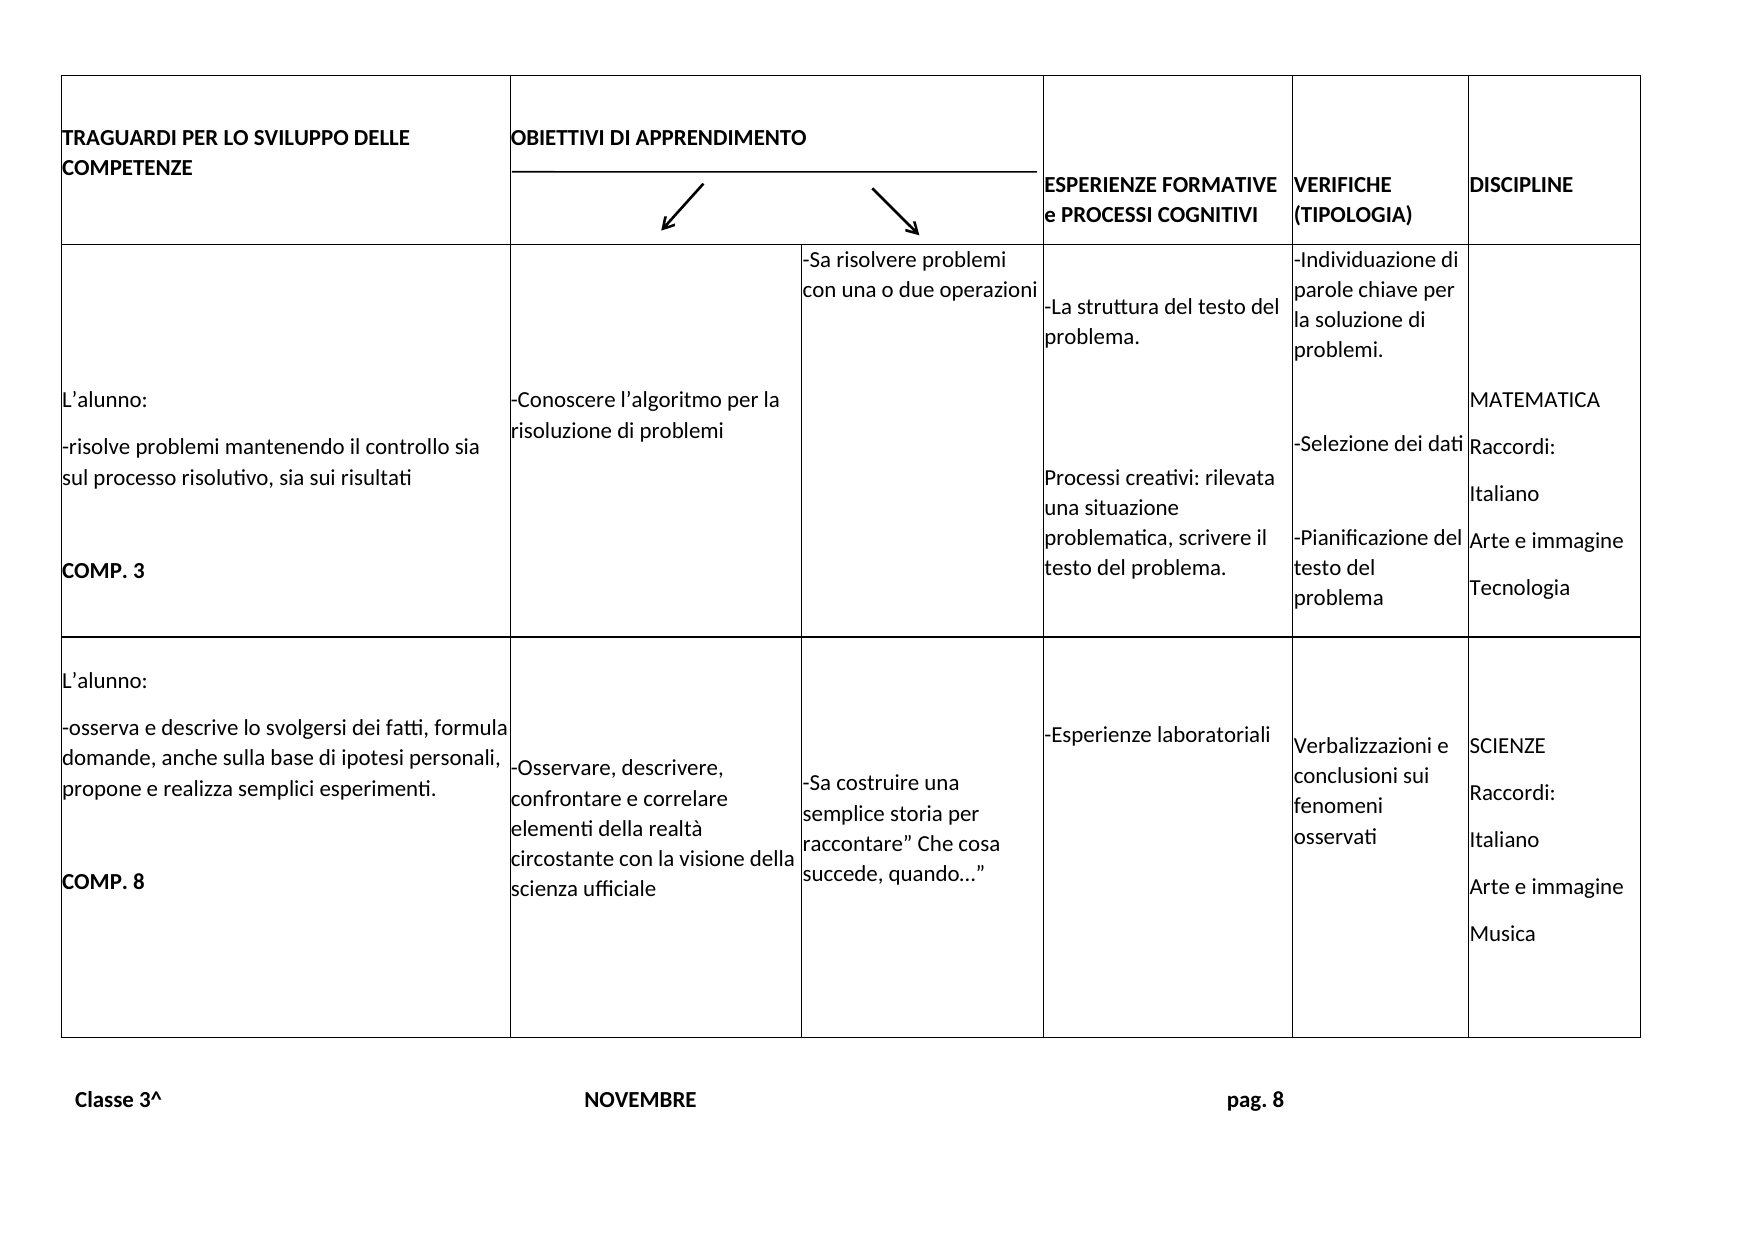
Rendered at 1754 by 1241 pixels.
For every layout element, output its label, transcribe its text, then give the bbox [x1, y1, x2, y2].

table_cell SCIENZE Raccordi: Italiano Arte e immagine Musica [1469, 638, 1640, 1037]
table_cell -Osservare, descrivere, confrontare e correlare elementi della realtà circostante con la visione della scienza ufficiale [511, 638, 801, 1037]
table_cell L’alunno: -risolve problemi mantenendo il controllo sia sul processo risolutivo, sia sui risultati COMP. 3 [62, 245, 510, 636]
table_cell -Sa costruire una semplice storia per raccontare” Che cosa succede, quando…” [802, 638, 1043, 1037]
table_cell Verbalizzazioni e conclusioni sui fenomeni osservati [1293, 638, 1468, 1037]
table_cell L’alunno: -osserva e descrive lo svolgersi dei fatti, formula domande, anche sulla base di ipotesi personali, propone e realizza semplici esperimenti. COMP. 8 [62, 638, 510, 1037]
table_cell -Esperienze laboratoriali [1044, 638, 1292, 1037]
table_header DISCIPLINE [1469, 76, 1640, 244]
table_cell -La struttura del testo del problema. Processi creativi: rilevata una situazione problematica, scrivere il testo del problema. [1044, 245, 1292, 636]
table_header OBIETTIVI DI APPRENDIMENTO CONOSCENZE ABILITÀ [511, 76, 1043, 244]
text Classe 3^ NOVEMBRE pag. 8 [75, 1085, 1679, 1113]
table_header ESPERIENZE FORMATIVE e PROCESSI COGNITIVI [1044, 76, 1292, 244]
table_cell -Sa risolvere problemi con una o due operazioni [802, 245, 1043, 636]
table_header VERIFICHE (TIPOLOGIA) [1293, 76, 1468, 244]
table_cell -Individuazione di parole chiave per la soluzione di problemi. -Selezione dei dati -Pianificazione del testo del problema [1293, 245, 1468, 636]
table_header TRAGUARDI PER LO SVILUPPO DELLE COMPETENZE [62, 76, 510, 244]
table_cell -Conoscere l’algoritmo per la risoluzione di problemi [511, 245, 801, 636]
table_cell MATEMATICA Raccordi: Italiano Arte e immagine Tecnologia [1469, 245, 1640, 636]
